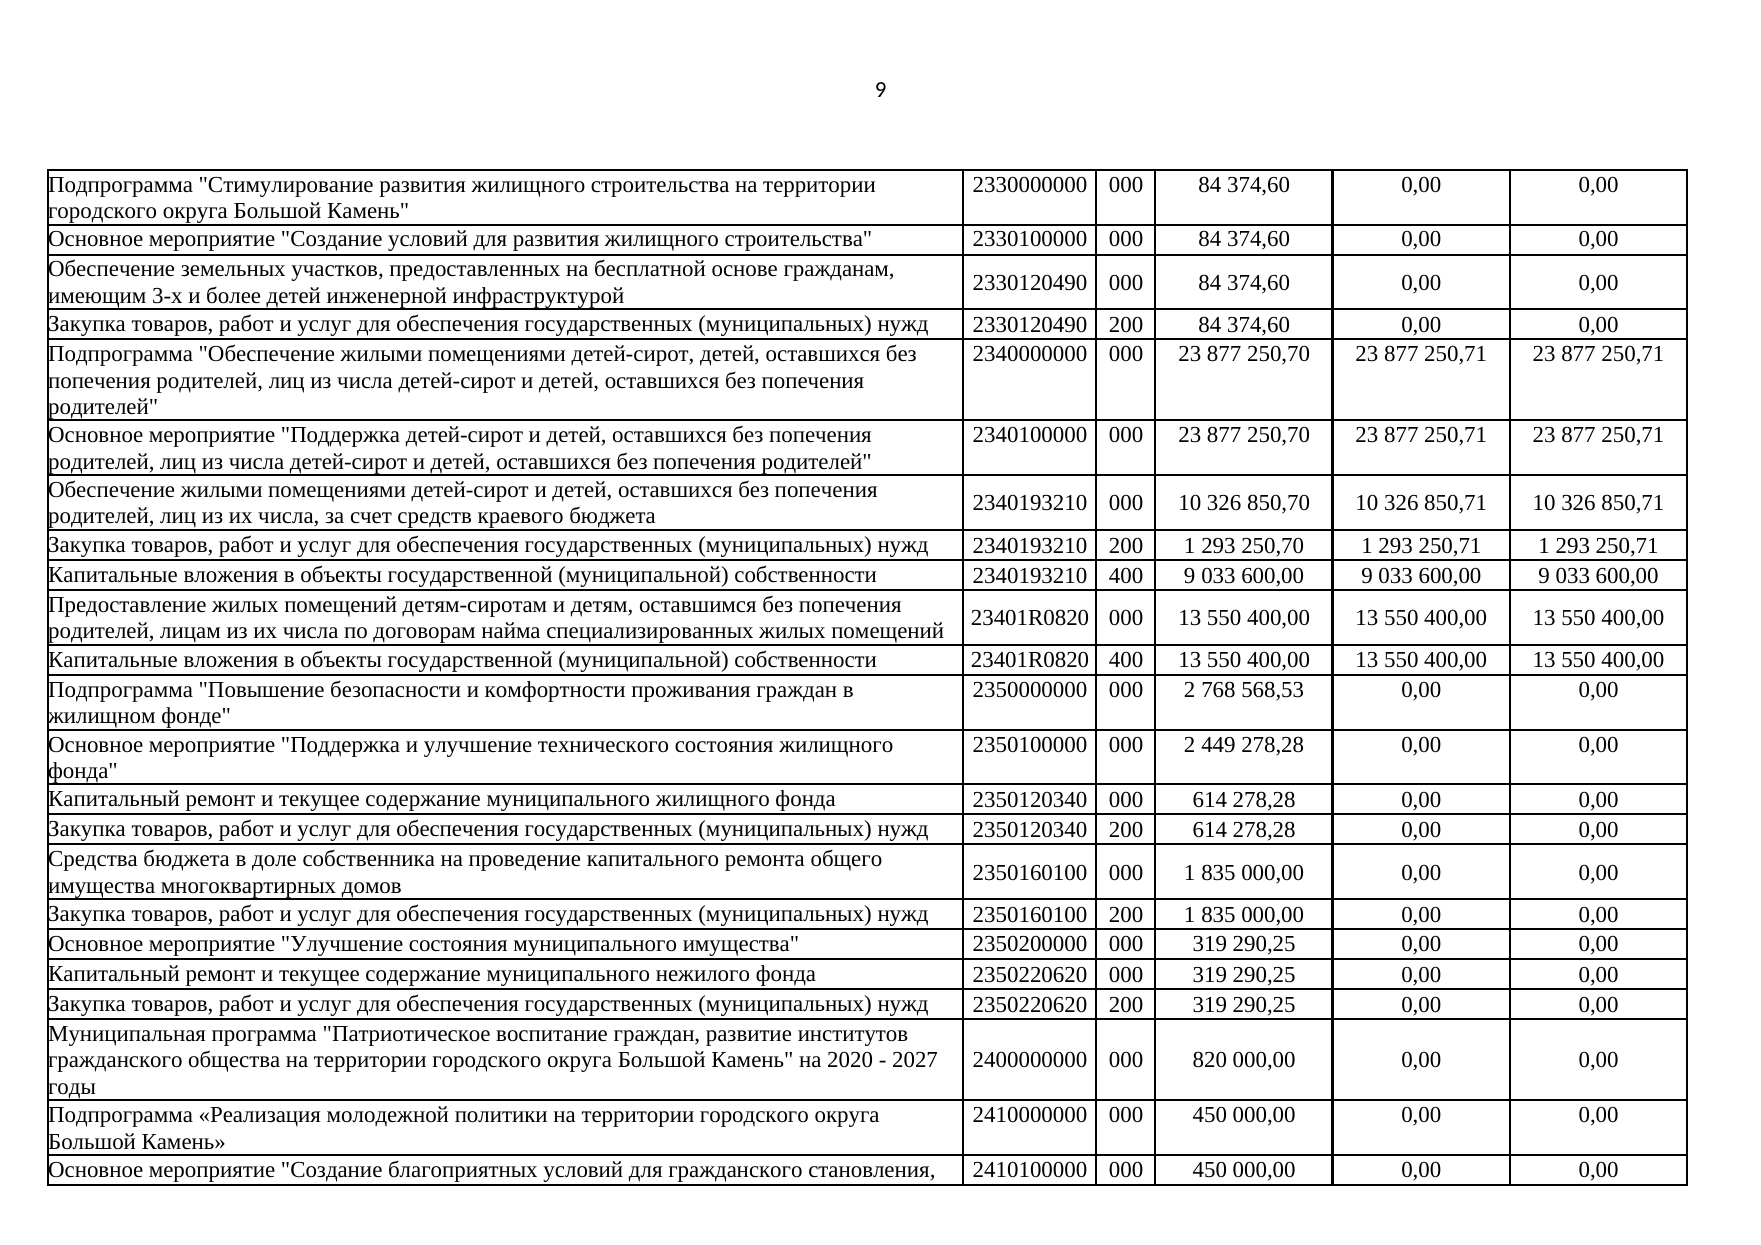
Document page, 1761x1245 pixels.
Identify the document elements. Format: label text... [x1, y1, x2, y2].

table_cell 0,00 [1511, 845, 1686, 898]
table_cell 0,00 [1334, 171, 1509, 223]
table_cell 0,00 [1511, 960, 1686, 988]
table_cell 200 [1097, 531, 1154, 559]
table_cell 000 [1097, 676, 1154, 728]
table_cell 2330000000 [964, 171, 1095, 223]
table_cell Муниципальная программа "Патриотическое воспитание граждан, развитие институтов гражданского общества на территории городского округа Большой Камень" на 2020 - 2027 годы [49, 1020, 962, 1099]
table_cell 0,00 [1334, 900, 1509, 928]
table_cell 000 [1097, 1020, 1154, 1099]
table_cell Средства бюджета в доле собственника на проведение капитального ремонта общего имущества многоквартирных домов [49, 845, 962, 898]
table_cell Закупка товаров, работ и услуг для обеспечения государственных (муниципальных) нужд [49, 900, 962, 928]
table_cell 614 278,28 [1156, 815, 1331, 843]
table_cell 2 768 568,53 [1156, 676, 1331, 728]
table_cell 13 550 400,00 [1511, 646, 1686, 674]
table_cell 000 [1097, 171, 1154, 223]
table_cell 820 000,00 [1156, 1020, 1331, 1099]
table_cell Закупка товаров, работ и услуг для обеспечения государственных (муниципальных) нужд [49, 531, 962, 559]
table_cell Основное мероприятие "Улучшение состояния муниципального имущества" [49, 930, 962, 958]
table_cell 0,00 [1334, 310, 1509, 338]
table_cell 400 [1097, 646, 1154, 674]
table_cell 23 877 250,71 [1511, 340, 1686, 419]
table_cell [49, 1156, 962, 1184]
table_cell 2330100000 [964, 226, 1095, 253]
table_cell Закупка товаров, работ и услуг для обеспечения государственных (муниципальных) нужд [49, 310, 962, 338]
table_cell 2350120340 [964, 785, 1095, 813]
table_cell 0,00 [1334, 815, 1509, 843]
table_cell 000 [1097, 960, 1154, 988]
table_cell 0,00 [1511, 930, 1686, 958]
table_cell 200 [1097, 310, 1154, 338]
table_cell 13 550 400,00 [1156, 591, 1331, 644]
table_cell 0,00 [1334, 785, 1509, 813]
table_cell 0,00 [1511, 1020, 1686, 1099]
table_cell 23 877 250,71 [1334, 340, 1509, 419]
table_cell 2330120490 [964, 256, 1095, 308]
table_cell 0,00 [1511, 990, 1686, 1018]
table_cell Подпрограмма "Стимулирование развития жилищного строительства на территории городского округа Большой Камень" [49, 171, 962, 223]
table_cell 000 [1097, 1101, 1154, 1154]
table_cell 13 550 400,00 [1334, 591, 1509, 644]
table_cell 319 290,25 [1156, 990, 1331, 1018]
table_cell 2350220620 [964, 990, 1095, 1018]
table_cell 2350120340 [964, 815, 1095, 843]
table_cell 10 326 850,71 [1334, 476, 1509, 529]
table_cell 0,00 [1511, 1156, 1686, 1184]
table_cell 200 [1097, 990, 1154, 1018]
table_cell 13 550 400,00 [1334, 646, 1509, 674]
table_cell 2340000000 [964, 340, 1095, 419]
table_cell 9 033 600,00 [1334, 561, 1509, 589]
table_cell 200 [1097, 815, 1154, 843]
table_cell 2340193210 [964, 531, 1095, 559]
table_cell 000 [1097, 731, 1154, 783]
table_cell 2340193210 [964, 476, 1095, 529]
table_cell 0,00 [1511, 676, 1686, 728]
table_cell Капитальный ремонт и текущее содержание муниципального нежилого фонда [49, 960, 962, 988]
table_cell 0,00 [1511, 785, 1686, 813]
table_cell Капитальный ремонт и текущее содержание муниципального жилищного фонда [49, 785, 962, 813]
table_cell 2350100000 [964, 731, 1095, 783]
table_cell Основное мероприятие "Создание условий для развития жилищного строительства" [49, 226, 962, 253]
table_cell 000 [1097, 476, 1154, 529]
table_cell 0,00 [1334, 1020, 1509, 1099]
table_cell 0,00 [1334, 930, 1509, 958]
table_cell 1 293 250,71 [1511, 531, 1686, 559]
table_cell 000 [1097, 591, 1154, 644]
table_cell 2400000000 [964, 1020, 1095, 1099]
table_cell Подпрограмма "Обеспечение жилыми помещениями детей-сирот, детей, оставшихся без попечения родителей, лиц из числа детей-сирот и детей, оставшихся без попечения родителей" [49, 340, 962, 419]
table_cell 84 374,60 [1156, 310, 1331, 338]
table_cell Закупка товаров, работ и услуг для обеспечения государственных (муниципальных) нужд [49, 990, 962, 1018]
table_cell 0,00 [1511, 731, 1686, 783]
table_cell 000 [1097, 1156, 1154, 1184]
table_cell 23 877 250,70 [1156, 421, 1331, 474]
table_cell 000 [1097, 340, 1154, 419]
table_cell 84 374,60 [1156, 256, 1331, 308]
table_cell 0,00 [1334, 226, 1509, 253]
table_cell 2350200000 [964, 930, 1095, 958]
table_cell 84 374,60 [1156, 171, 1331, 223]
table_cell 000 [1097, 930, 1154, 958]
table_cell 23401R0820 [964, 591, 1095, 644]
table_cell 2410100000 [964, 1156, 1095, 1184]
table_cell 0,00 [1511, 171, 1686, 223]
table_cell 2330120490 [964, 310, 1095, 338]
table_cell 614 278,28 [1156, 785, 1331, 813]
table_cell 1 835 000,00 [1156, 845, 1331, 898]
table_cell 0,00 [1334, 256, 1509, 308]
table_cell 0,00 [1511, 1101, 1686, 1154]
table_cell 0,00 [1511, 900, 1686, 928]
table_cell 1 835 000,00 [1156, 900, 1331, 928]
table_cell 0,00 [1511, 226, 1686, 253]
table_cell 0,00 [1334, 731, 1509, 783]
table_cell 450 000,00 [1156, 1101, 1331, 1154]
table_cell Капитальные вложения в объекты государственной (муниципальной) собственности [49, 646, 962, 674]
table_cell 13 550 400,00 [1156, 646, 1331, 674]
table_cell 450 000,00 [1156, 1156, 1331, 1184]
table_cell 23 877 250,71 [1511, 421, 1686, 474]
table_cell 2350160100 [964, 845, 1095, 898]
table_cell 000 [1097, 256, 1154, 308]
table_cell 319 290,25 [1156, 930, 1331, 958]
table_cell 000 [1097, 785, 1154, 813]
table_cell 1 293 250,71 [1334, 531, 1509, 559]
table_cell 000 [1097, 226, 1154, 253]
table_cell 0,00 [1511, 815, 1686, 843]
table_cell Закупка товаров, работ и услуг для обеспечения государственных (муниципальных) нужд [49, 815, 962, 843]
table_cell 0,00 [1334, 960, 1509, 988]
table_cell 10 326 850,70 [1156, 476, 1331, 529]
table_cell 0,00 [1511, 256, 1686, 308]
table_cell 200 [1097, 900, 1154, 928]
table_cell Обеспечение земельных участков, предоставленных на бесплатной основе гражданам, имеющим 3-х и более детей инженерной инфраструктурой [49, 256, 962, 308]
table_cell 0,00 [1334, 676, 1509, 728]
table_cell Основное мероприятие "Поддержка и улучшение технического состояния жилищного фонда" [49, 731, 962, 783]
table_cell 2350220620 [964, 960, 1095, 988]
table_cell 400 [1097, 561, 1154, 589]
table_cell Подпрограмма "Повышение безопасности и комфортности проживания граждан в жилищном фонде" [49, 676, 962, 728]
table_cell 13 550 400,00 [1511, 591, 1686, 644]
table_cell 2340100000 [964, 421, 1095, 474]
table_cell 0,00 [1334, 990, 1509, 1018]
table_cell 000 [1097, 845, 1154, 898]
table_cell 23401R0820 [964, 646, 1095, 674]
table_cell 2350000000 [964, 676, 1095, 728]
table_cell 319 290,25 [1156, 960, 1331, 988]
table_cell Предоставление жилых помещений детям-сиротам и детям, оставшимся без попечения родителей, лицам из их числа по договорам найма специализированных жилых помещений [49, 591, 962, 644]
table_cell Обеспечение жилыми помещениями детей-сирот и детей, оставшихся без попечения родителей, лиц из их числа, за счет средств краевого бюджета [49, 476, 962, 529]
table_cell 23 877 250,70 [1156, 340, 1331, 419]
table_cell 0,00 [1334, 845, 1509, 898]
table_cell 9 033 600,00 [1511, 561, 1686, 589]
table_cell 000 [1097, 421, 1154, 474]
table_cell 2410000000 [964, 1101, 1095, 1154]
table_cell 0,00 [1511, 310, 1686, 338]
table_cell 9 033 600,00 [1156, 561, 1331, 589]
table_cell 10 326 850,71 [1511, 476, 1686, 529]
table_cell 23 877 250,71 [1334, 421, 1509, 474]
table_cell Подпрограмма «Реализация молодежной политики на территории городского округа Большой Камень» [49, 1101, 962, 1154]
table_cell 84 374,60 [1156, 226, 1331, 253]
table_cell 2 449 278,28 [1156, 731, 1331, 783]
table_cell 2350160100 [964, 900, 1095, 928]
table_cell 0,00 [1334, 1101, 1509, 1154]
table_cell 2340193210 [964, 561, 1095, 589]
table_cell Основное мероприятие "Поддержка детей-сирот и детей, оставшихся без попечения родителей, лиц из числа детей-сирот и детей, оставшихся без попечения родителей" [49, 421, 962, 474]
table_cell 0,00 [1334, 1156, 1509, 1184]
table_cell 1 293 250,70 [1156, 531, 1331, 559]
table_cell Капитальные вложения в объекты государственной (муниципальной) собственности [49, 561, 962, 589]
